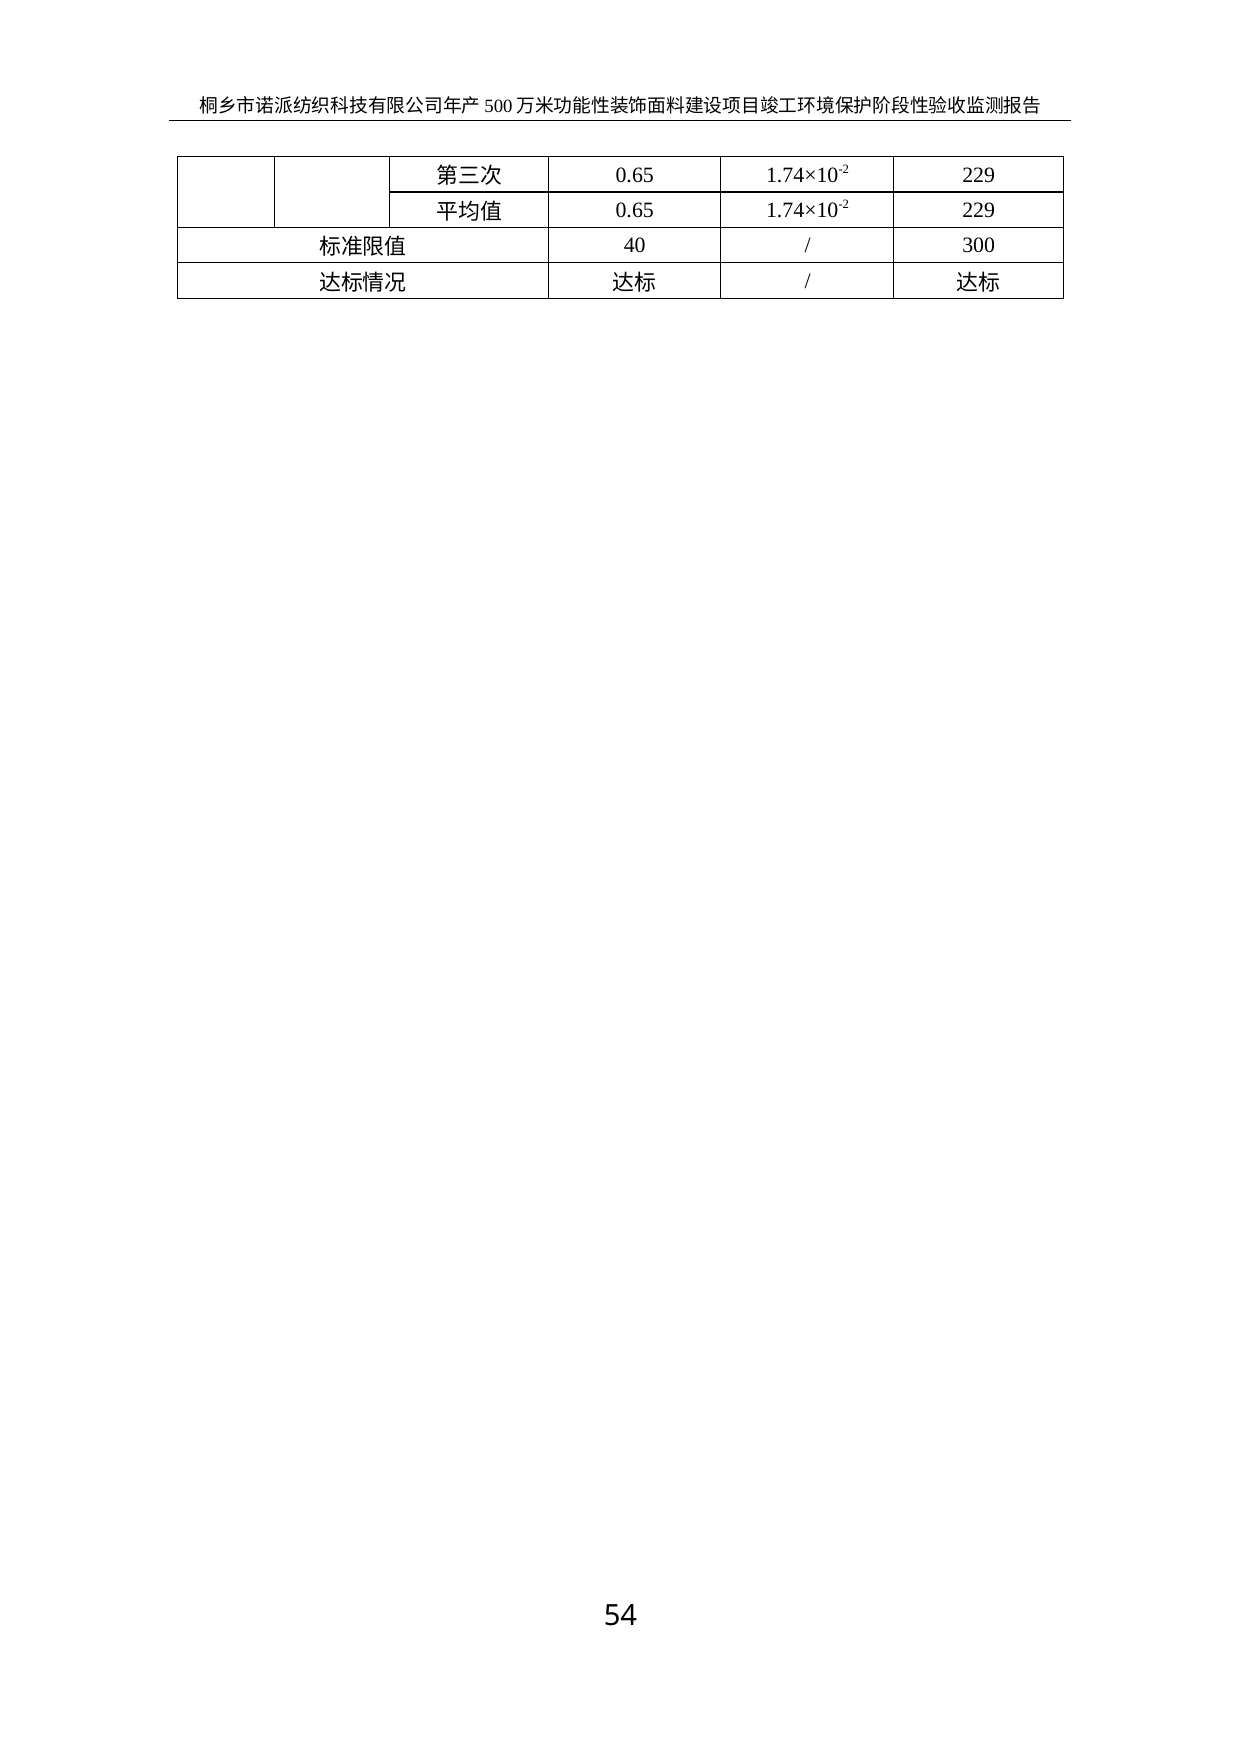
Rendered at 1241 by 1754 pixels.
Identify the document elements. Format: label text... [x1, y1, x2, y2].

table_cell 标准限值 [178, 228, 548, 262]
table_cell 达标情况 [178, 263, 548, 298]
table_cell 0.65 [549, 157, 720, 191]
table_cell 1.74×10-2 [721, 193, 893, 227]
table_cell 达标 [549, 263, 720, 298]
table_cell 平均值 [390, 193, 548, 227]
table_cell 300 [894, 228, 1063, 262]
table_cell 0.65 [549, 193, 720, 227]
table_cell 229 [894, 193, 1063, 227]
table_cell / [721, 228, 893, 262]
table_cell 达标 [894, 263, 1063, 298]
table_cell 229 [894, 157, 1063, 191]
table_cell 40 [549, 228, 720, 262]
table_cell 第三次 [390, 157, 548, 191]
table_cell 1.74×10-2 [721, 157, 893, 191]
table_cell / [721, 263, 893, 298]
